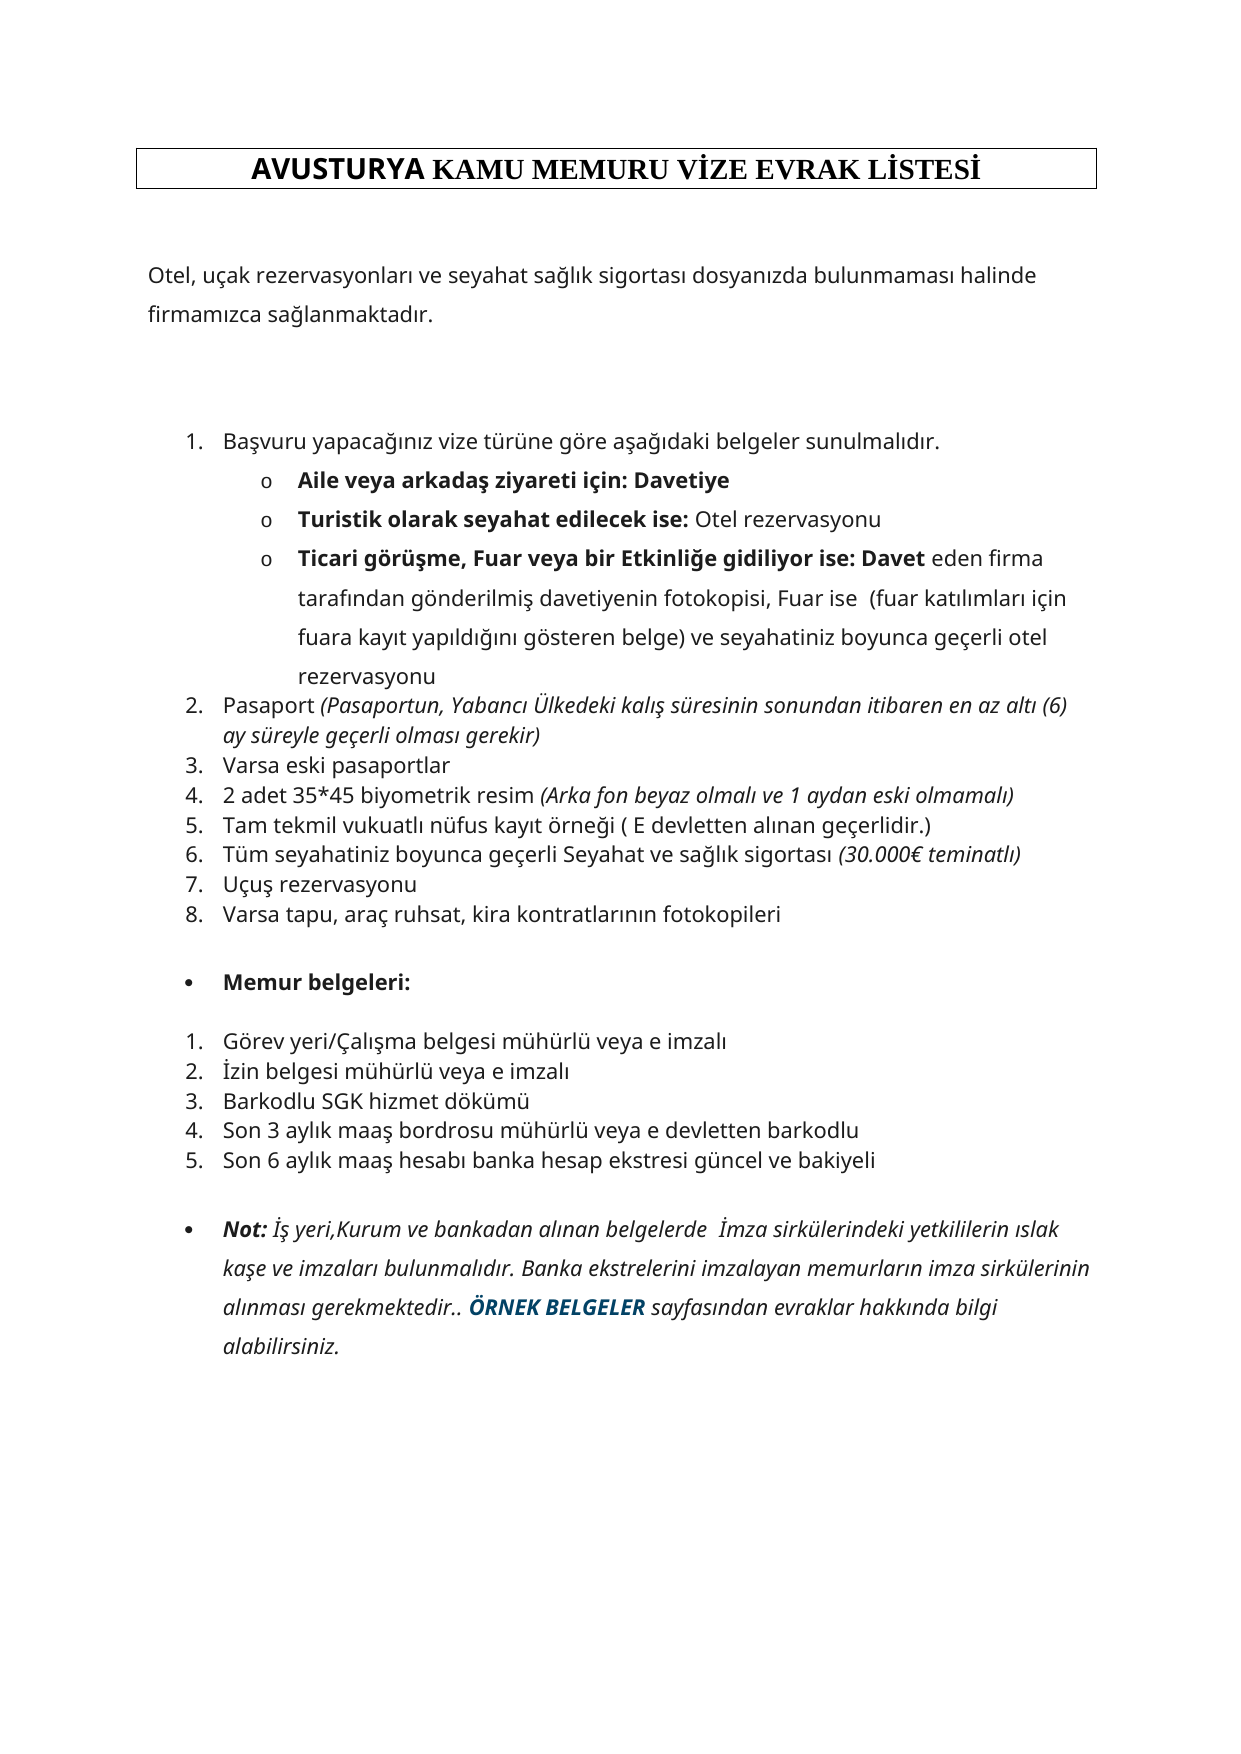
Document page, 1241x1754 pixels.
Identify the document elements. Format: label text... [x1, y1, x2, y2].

list Görev yeri/Çalışma belgesi mühürlü veya e imzalı [185, 1026, 1093, 1056]
list Son 3 aylık maaş bordrosu mühürlü veya e devletten barkodlu [185, 1116, 1093, 1145]
list Turistik olarak seyahat edilecek ise: Otel rezervasyonu [260, 495, 1093, 534]
list 2 adet 35*45 biyometrik resim (Arka fon beyaz olmalı ve 1 aydan eski olmamalı) [185, 780, 1093, 809]
list Varsa eski pasaportlar [185, 750, 1093, 780]
list Pasaport (Pasaportun, Yabancı Ülkedeki kalış süresinin sonundan itibaren en az altı (6) ay süreyle geçerli olması gerekir) [185, 690, 1093, 750]
list Not: İş yeri,Kurum ve bankadan alınan belgelerde İmza sirkülerindeki yetkililerin ıslak kaşe ve imzaları bulunmalıdır. Banka ekstrelerini imzalayan memurların imza sirkülerinin alınması gerekmektedir.. ÖRNEK BELGELER sayfasından evraklar hakkında bilgi alabilirsiniz. [185, 1204, 1093, 1361]
list Varsa tapu, araç ruhsat, kira kontratlarının fotokopileri [185, 899, 1093, 929]
list Tam tekmil vukuatlı nüfus kayıt örneği ( E devletten alınan geçerlidir.) [185, 809, 1093, 839]
list Uçuş rezervasyonu [185, 869, 1093, 899]
list Barkodlu SGK hizmet dökümü [185, 1086, 1093, 1116]
text Otel, uçak rezervasyonları ve seyahat sağlık sigortası dosyanızda bulunmaması halinde firmamızca sağlanmaktadır. [148, 251, 1093, 329]
table_header AVUSTURYA KAMU MEMURU VİZE EVRAK LİSTESİ [137, 149, 1096, 188]
list Aile veya arkadaş ziyareti için: Davetiye [260, 456, 1093, 495]
list İzin belgesi mühürlü veya e imzalı [185, 1056, 1093, 1086]
list Son 6 aylık maaş hesabı banka hesap ekstresi güncel ve bakiyeli [185, 1145, 1093, 1175]
list Başvuru yapacağınız vize türüne göre aşağıdaki belgeler sunulmalıdır. [185, 426, 1093, 456]
list Ticari görüşme, Fuar veya bir Etkinliğe gidiliyor ise: Davet eden firma tarafından gönderilmiş davetiyenin fotokopisi, Fuar ise (fuar katılımları için fuara kayıt yapıldığını gösteren belge) ve seyahatiniz boyunca geçerli otel rezervasyonu [260, 534, 1093, 690]
list Tüm seyahatiniz boyunca geçerli Seyahat ve sağlık sigortası (30.000€ teminatlı) [185, 839, 1093, 869]
list Memur belgeleri: [185, 958, 1093, 997]
